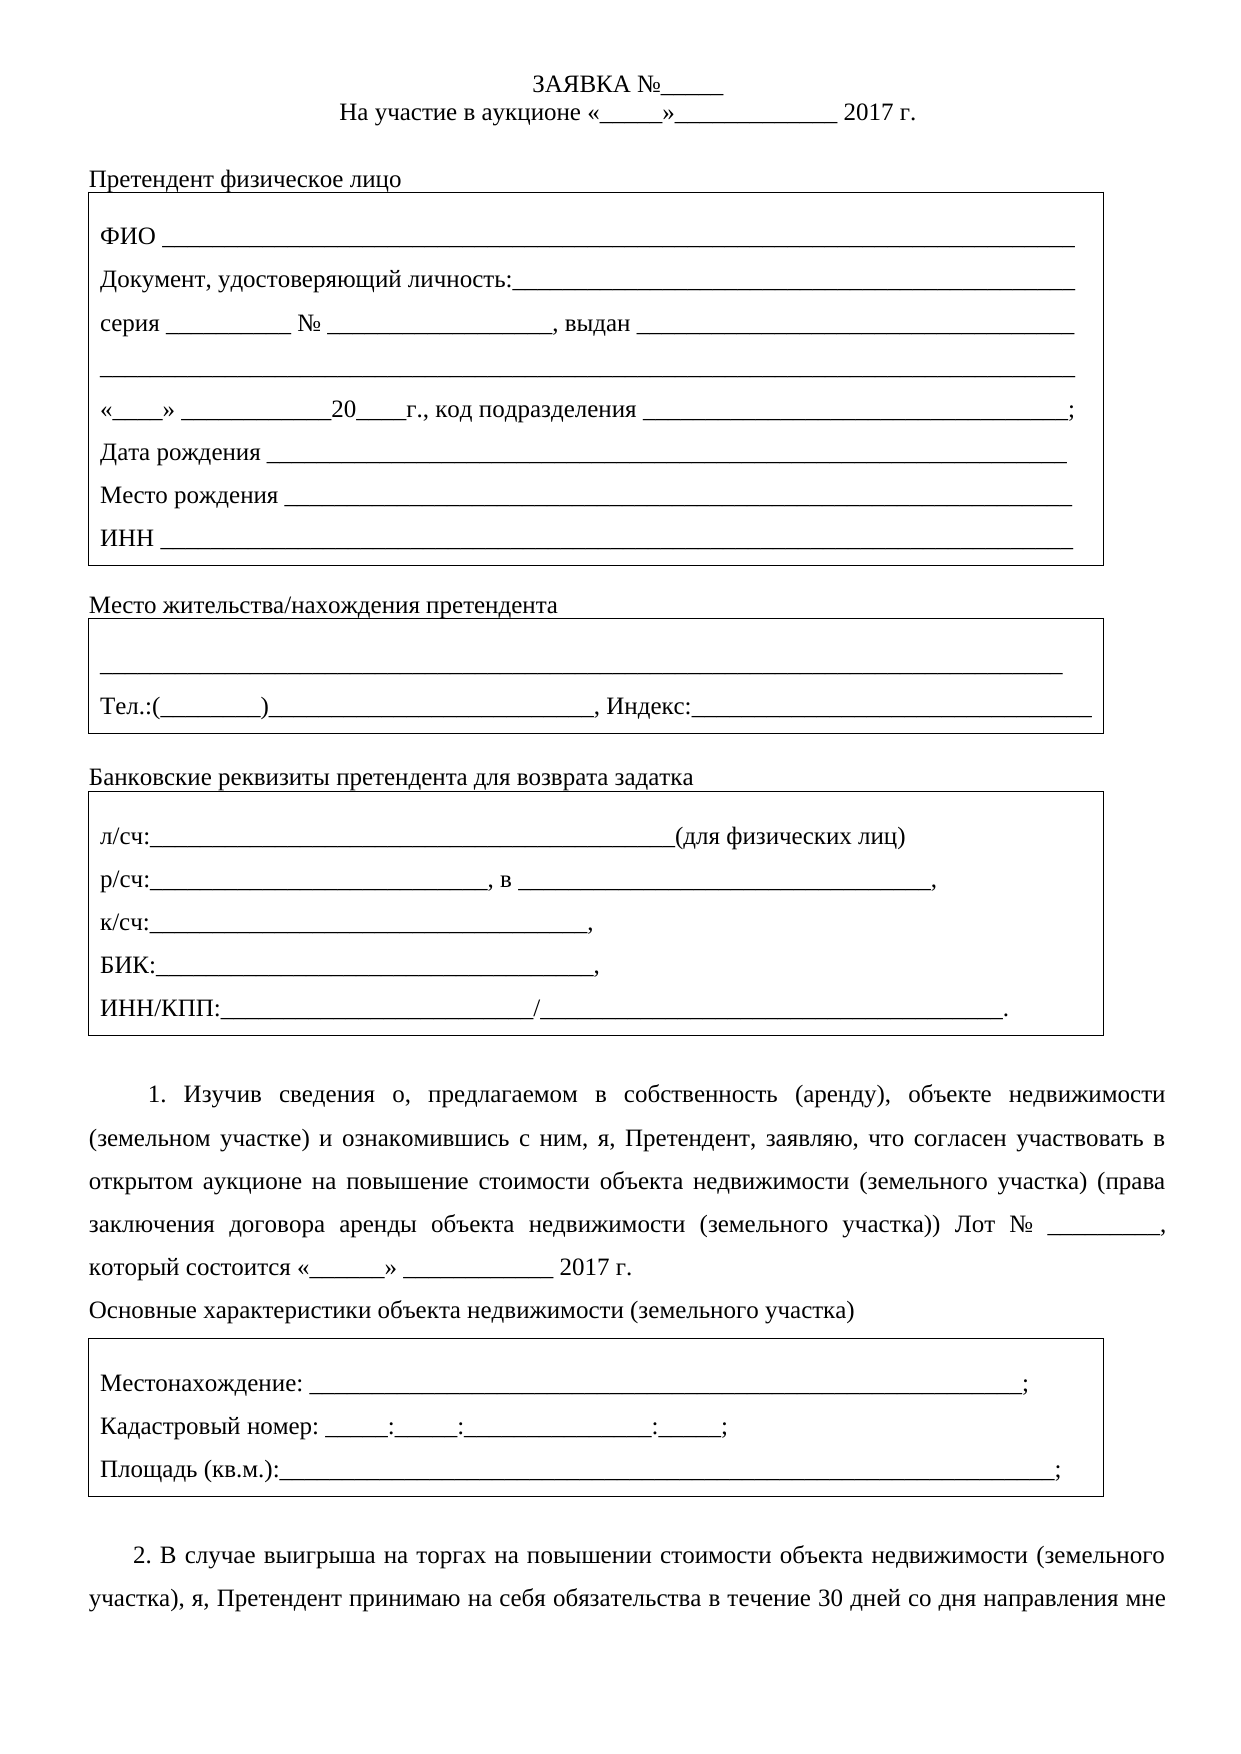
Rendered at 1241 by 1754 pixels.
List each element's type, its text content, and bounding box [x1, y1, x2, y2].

table_header л/сч:__________________________________________(для физических лиц) р/сч:___________________________, в _________________________________, к/сч:___________________________________, БИК:___________________________________, ИНН/КПП:_________________________/_____________________________________. [89, 792, 1103, 1035]
text ЗАЯВКА №_____ [89, 74, 1167, 97]
table_header ФИО _________________________________________________________________________ Документ, удостоверяющий личность:_____________________________________________ серия __________ № __________________, выдан ___________________________________ ______________________________________________________________________________ «____» ____________20____г., код подразделения __________________________________; Дата рождения ________________________________________________________________ Место рождения _______________________________________________________________ ИНН _________________________________________________________________________ [89, 193, 1103, 565]
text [89, 1540, 1167, 1612]
text Основные характеристики объекта недвижимости (земельного участка) [89, 1295, 1167, 1324]
text 1. Изучив сведения о, предлагаемом в собственность (аренду), объекте недвижимости (земельном участке) и ознакомившись с ним, я, Претендент, заявляю, что согласен участвовать в открытом аукционе на повышение стоимости объекта недвижимости (земельного участка) (права заключения договора аренды объекта недвижимости (земельного участка)) Лот № _________, который состоится «______» ____________ 2017 г. [89, 1079, 1167, 1281]
table_header Местонахождение: _________________________________________________________; Кадастровый номер: _____:_____:_______________:_____; Площадь (кв.м.):______________________________________________________________; [89, 1339, 1103, 1496]
text Место жительства/нахождения претендента [89, 595, 1167, 618]
text На участие в аукционе «_____»_____________ 2017 г. [89, 97, 1167, 126]
text Банковские реквизиты претендента для возврата задатка [89, 762, 1167, 791]
text Претендент физическое лицо [89, 169, 1167, 192]
table_header _____________________________________________________________________________ Тел.:(________)__________________________, Индекс:________________________________ [89, 619, 1103, 733]
